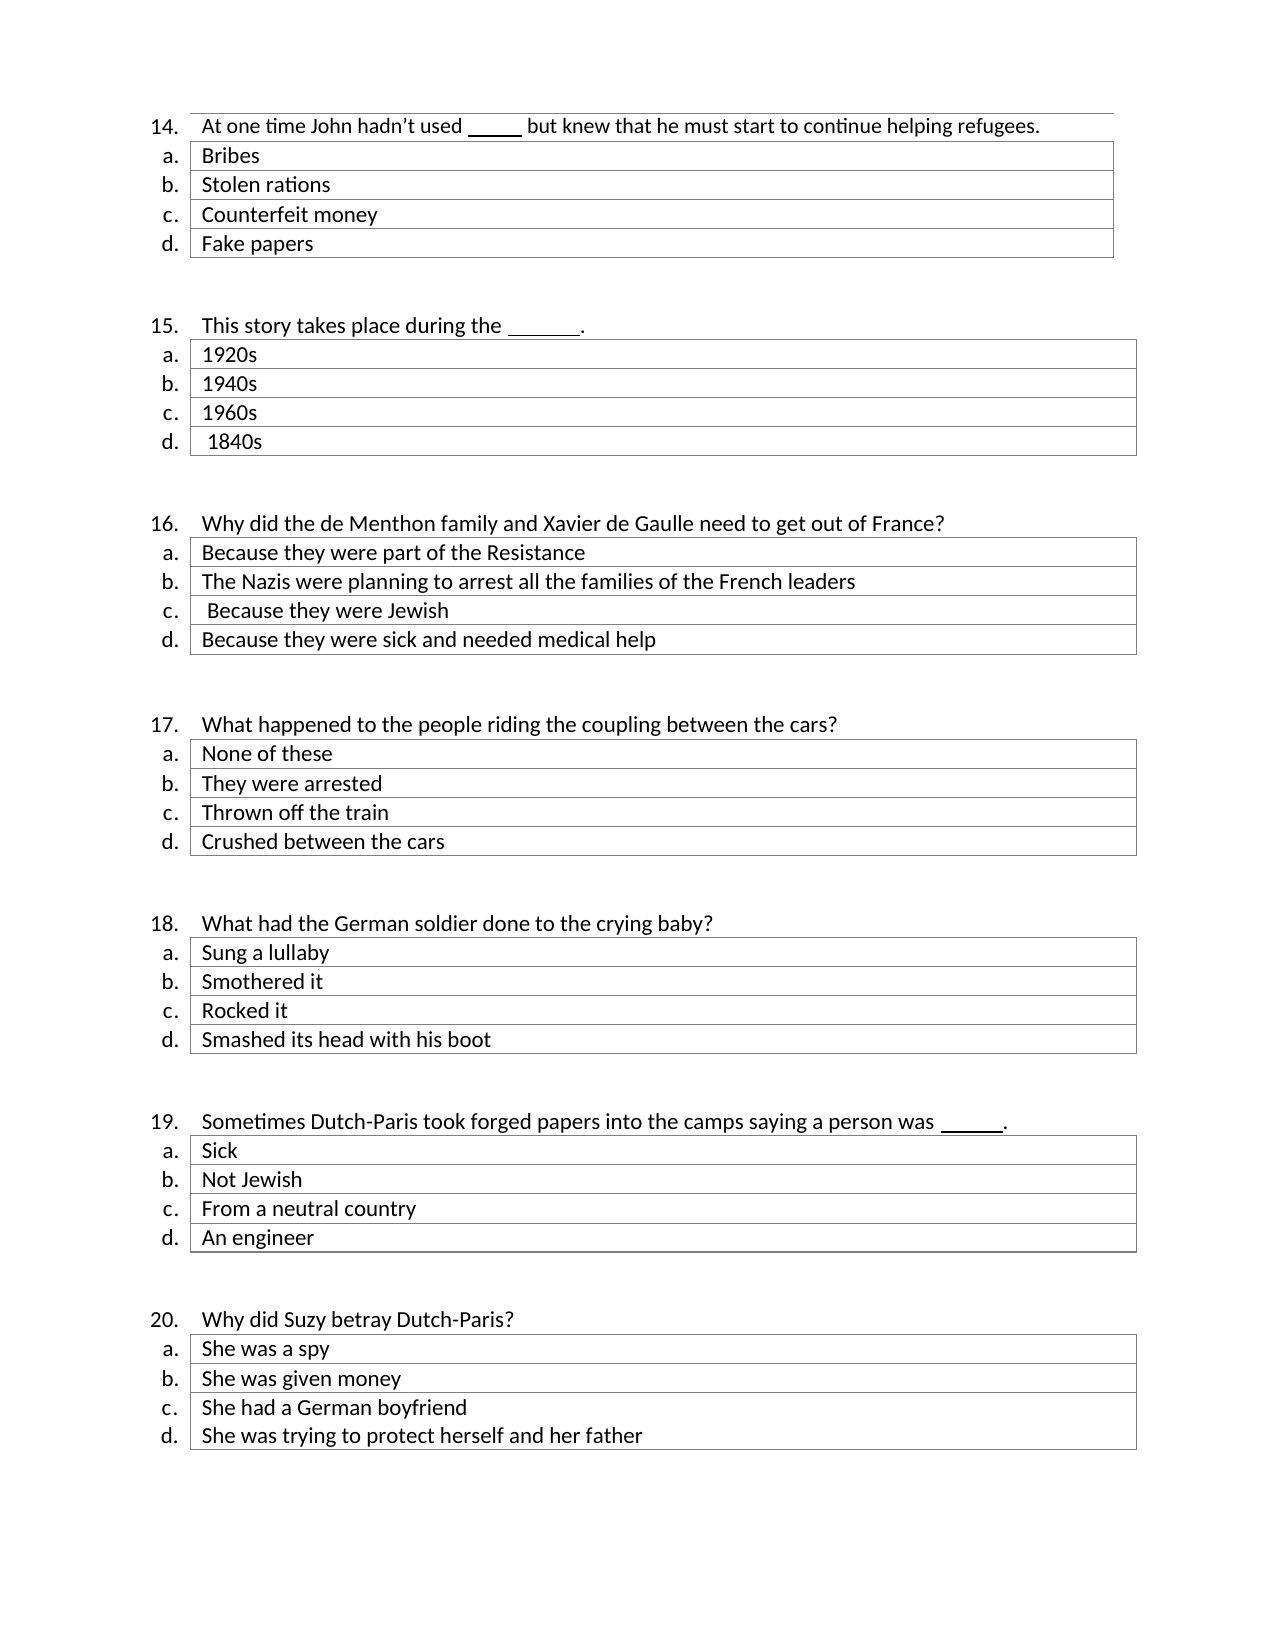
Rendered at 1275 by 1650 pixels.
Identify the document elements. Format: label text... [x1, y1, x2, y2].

table_cell a. [139, 339, 190, 368]
table_cell Sung a lullaby [191, 938, 1136, 966]
table_header Why did Suzy betray Dutch-Paris? [190, 1306, 1136, 1333]
table_cell What happened to the people riding the coupling between the cars? [190, 655, 1136, 738]
table_cell Stolen rations [191, 171, 1113, 199]
table_cell Smothered it [191, 967, 1136, 995]
table_cell Not Jewish [191, 1165, 1136, 1193]
table_cell Smashed its head with his boot [191, 1025, 1136, 1053]
table_cell She was a spy [191, 1335, 1136, 1363]
table_cell The Nazis were planning to arrest all the families of the French leaders [191, 567, 1136, 595]
table_cell d. [139, 228, 190, 257]
table_header Why did the de Menthon family and Xavier de Gaulle need to get out of France? [190, 509, 1136, 537]
table_cell They were arrested [191, 769, 1136, 797]
table_cell An engineer [191, 1224, 1136, 1251]
table_header 16. [139, 509, 190, 537]
table_cell a. [139, 141, 190, 169]
table_cell 17. [139, 654, 190, 738]
table_header This story takes place during the . [190, 311, 1136, 339]
table_cell a. [139, 739, 190, 768]
table_cell b. [139, 170, 190, 199]
table_header 18. [139, 909, 190, 937]
table_cell Because they were sick and needed medical help [191, 625, 1136, 653]
table_header 20. [139, 1306, 190, 1333]
table_cell d. [139, 1223, 190, 1251]
table_cell a. [139, 537, 190, 566]
table_cell b. [139, 966, 190, 995]
table_cell 14. [139, 113, 190, 141]
table_cell c. d. [139, 1392, 190, 1449]
table_cell None of these [191, 740, 1136, 768]
table_header 19. [139, 1107, 190, 1135]
table_cell 1920s [191, 340, 1136, 368]
table_cell b. [139, 368, 190, 397]
table_cell c. [139, 1193, 190, 1222]
table_cell d. [139, 624, 190, 653]
table_header Sometimes Dutch-Paris took forged papers into the camps saying a person was . [190, 1107, 1136, 1135]
table_cell Crushed between the cars [191, 827, 1136, 855]
table_cell b. [139, 768, 190, 797]
table_cell a. [139, 1135, 190, 1164]
table_cell At one time John hadn’t used but knew that he must start to continue helping refugees. [190, 114, 1114, 141]
table_cell From a neutral country [191, 1194, 1136, 1222]
table_cell Sick [191, 1136, 1136, 1164]
table_cell She had a German boyfriend She was trying to protect herself and her father [191, 1393, 1136, 1449]
table_cell b. [139, 1164, 190, 1193]
table_cell b. [139, 1363, 190, 1392]
table_cell Fake papers [191, 229, 1113, 257]
table_cell Bribes [191, 142, 1113, 169]
table_cell Because they were Jewish [191, 596, 1136, 624]
table_cell a. [139, 937, 190, 966]
table_cell d. [139, 826, 190, 855]
table_cell c. [139, 199, 190, 228]
table_cell b. [139, 566, 190, 595]
table_cell 1960s [191, 398, 1136, 426]
table_cell a. [139, 1334, 190, 1363]
table_cell Counterfeit money [191, 200, 1113, 228]
table_cell d. [139, 426, 190, 455]
table_cell Rocked it [191, 996, 1136, 1024]
table_cell c. [139, 595, 190, 624]
table_header 15. [139, 311, 190, 339]
table_cell d. [139, 1024, 190, 1053]
table_header What had the German soldier done to the crying baby? [190, 909, 1136, 937]
table_cell 1840s [191, 427, 1136, 455]
table_cell c. [139, 397, 190, 426]
table_cell She was given money [191, 1364, 1136, 1392]
table_cell Thrown off the train [191, 798, 1136, 826]
table_cell c. [139, 995, 190, 1024]
table_cell Because they were part of the Resistance [191, 538, 1136, 566]
table_cell c. [139, 797, 190, 826]
table_cell 1940s [191, 369, 1136, 397]
